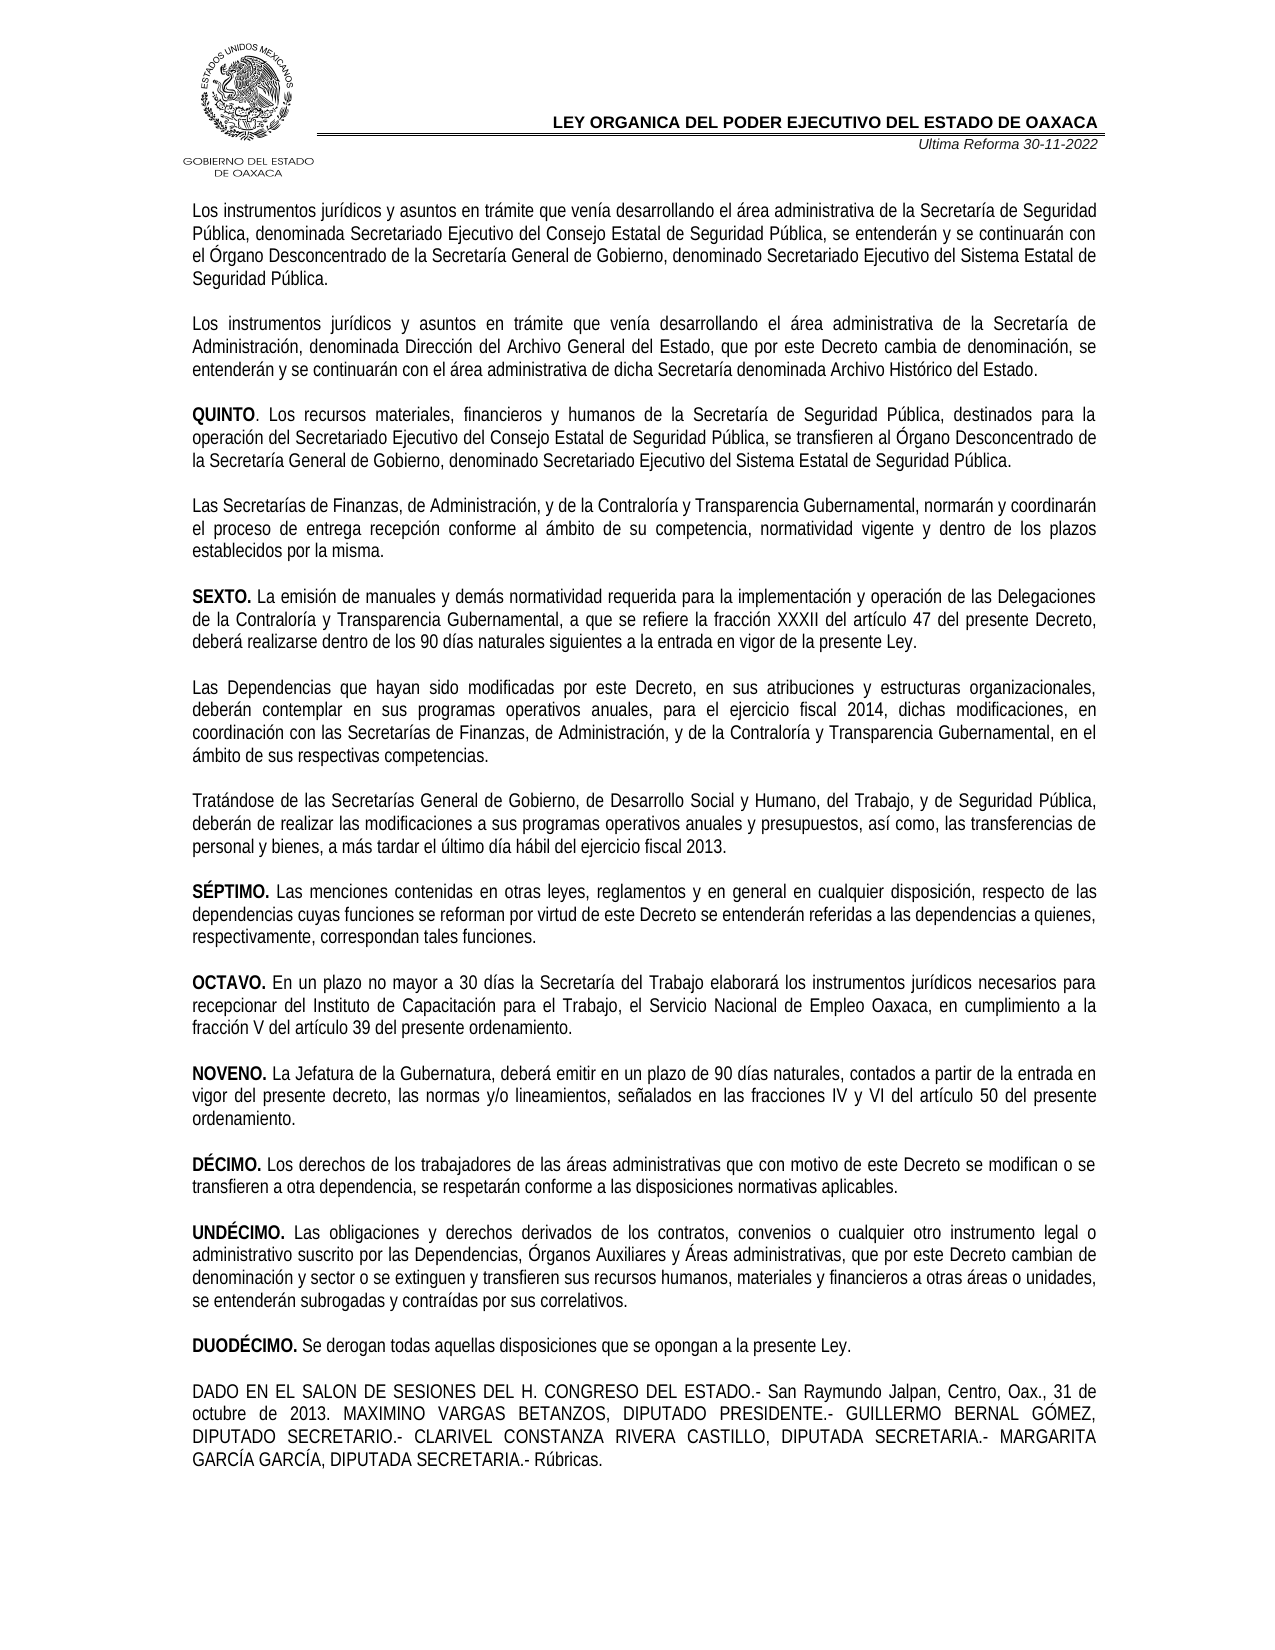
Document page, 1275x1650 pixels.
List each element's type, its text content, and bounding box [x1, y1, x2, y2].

text SÉPTIMO. Las menciones contenidas en otras leyes, reglamentos y en general en cualquier disposición, respecto de las dependencias cuyas funciones se reforman por virtud de este Decreto se entenderán referidas a las dependencias a quienes, respectivamente, correspondan tales funciones. [192, 880, 1098, 948]
text Los instrumentos jurídicos y asuntos en trámite que venía desarrollando el área administrativa de la Secretaría de Administración, denominada Dirección del Archivo General del Estado, que por este Decreto cambia de denominación, se entenderán y se continuarán con el área administrativa de dicha Secretaría denominada Archivo Histórico del Estado. [192, 312, 1098, 380]
text Las Dependencias que hayan sido modificadas por este Decreto, en sus atribuciones y estructuras organizacionales, deberán contemplar en sus programas operativos anuales, para el ejercicio fiscal 2014, dichas modificaciones, en coordinación con las Secretarías de Finanzas, de Administración, y de la Contraloría y Transparencia Gubernamental, en el ámbito de sus respectivas competencias. [192, 676, 1098, 766]
picture [180, 40, 317, 180]
text SEXTO. La emisión de manuales y demás normatividad requerida para la implementación y operación de las Delegaciones de la Contraloría y Transparencia Gubernamental, a que se refiere la fracción XXXII del artículo 47 del presente Decreto, deberá realizarse dentro de los 90 días naturales siguientes a la entrada en vigor de la presente Ley. [192, 585, 1098, 653]
text DÉCIMO. Los derechos de los trabajadores de las áreas administrativas que con motivo de este Decreto se modifican o se transfieren a otra dependencia, se respetarán conforme a las disposiciones normativas aplicables. [192, 1152, 1098, 1198]
text DUODÉCIMO. Se derogan todas aquellas disposiciones que se opongan a la presente Ley. [192, 1334, 1098, 1357]
text Las Secretarías de Finanzas, de Administración, y de la Contraloría y Transparencia Gubernamental, normarán y coordinarán el proceso de entrega recepción conforme al ámbito de su competencia, normatividad vigente y dentro de los plazos establecidos por la misma. [192, 494, 1098, 562]
text Tratándose de las Secretarías General de Gobierno, de Desarrollo Social y Humano, del Trabajo, y de Seguridad Pública, deberán de realizar las modificaciones a sus programas operativos anuales y presupuestos, así como, las transferencias de personal y bienes, a más tardar el último día hábil del ejercicio fiscal 2013. [192, 789, 1098, 857]
text DADO EN EL SALON DE SESIONES DEL H. CONGRESO DEL ESTADO.- San Raymundo Jalpan, Centro, Oax., 31 de octubre de 2013. MAXIMINO VARGAS BETANZOS, DIPUTADO PRESIDENTE.- GUILLERMO BERNAL GÓMEZ, DIPUTADO SECRETARIO.- CLARIVEL CONSTANZA RIVERA CASTILLO, DIPUTADA SECRETARIA.- MARGARITA GARCÍA GARCÍA, DIPUTADA SECRETARIA.- Rúbricas. [192, 1379, 1098, 1470]
text Los instrumentos jurídicos y asuntos en trámite que venía desarrollando el área administrativa de la Secretaría de Seguridad Pública, denominada Secretariado Ejecutivo del Consejo Estatal de Seguridad Pública, se entenderán y se continuarán con el Órgano Desconcentrado de la Secretaría General de Gobierno, denominado Secretariado Ejecutivo del Sistema Estatal de Seguridad Pública. [192, 199, 1098, 289]
text OCTAVO. En un plazo no mayor a 30 días la Secretaría del Trabajo elaborará los instrumentos jurídicos necesarios para recepcionar del Instituto de Capacitación para el Trabajo, el Servicio Nacional de Empleo Oaxaca, en cumplimiento a la fracción V del artículo 39 del presente ordenamiento. [192, 971, 1098, 1039]
text QUINTO. Los recursos materiales, financieros y humanos de la Secretaría de Seguridad Pública, destinados para la operación del Secretariado Ejecutivo del Consejo Estatal de Seguridad Pública, se transfieren al Órgano Desconcentrado de la Secretaría General de Gobierno, denominado Secretariado Ejecutivo del Sistema Estatal de Seguridad Pública. [192, 403, 1098, 471]
text NOVENO. La Jefatura de la Gubernatura, deberá emitir en un plazo de 90 días naturales, contados a partir de la entrada en vigor del presente decreto, las normas y/o lineamientos, señalados en las fracciones IV y VI del artículo 50 del presente ordenamiento. [192, 1062, 1098, 1130]
text UNDÉCIMO. Las obligaciones y derechos derivados de los contratos, convenios o cualquier otro instrumento legal o administrativo suscrito por las Dependencias, Órganos Auxiliares y Áreas administrativas, que por este Decreto cambian de denominación y sector o se extinguen y transfieren sus recursos humanos, materiales y financieros a otras áreas o unidades, se entenderán subrogadas y contraídas por sus correlativos. [192, 1221, 1098, 1311]
